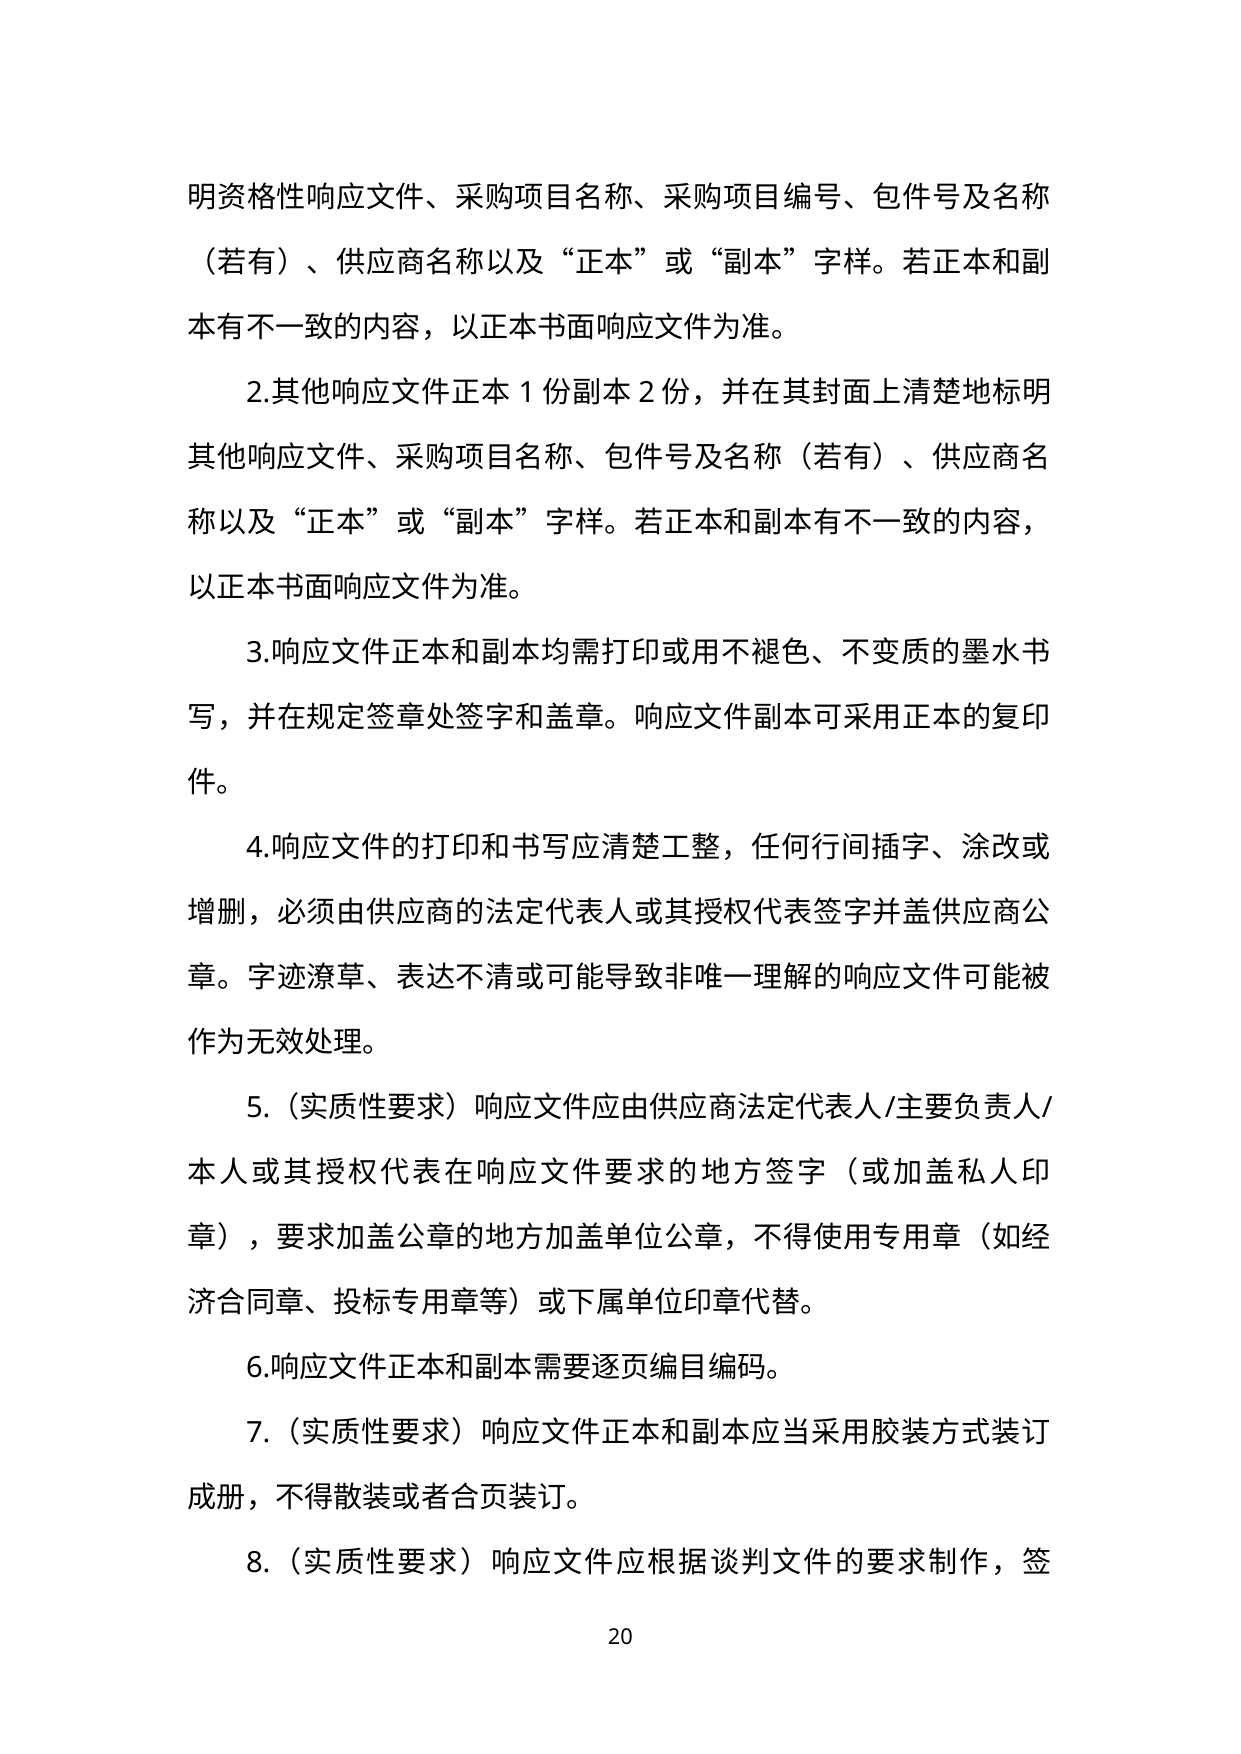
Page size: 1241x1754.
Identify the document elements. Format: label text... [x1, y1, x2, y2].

text 7.（实质性要求）响应文件正本和副本应当采用胶装方式装订成册，不得散装或者合页装订。 [187, 1397, 1053, 1527]
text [187, 162, 1053, 357]
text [187, 1527, 1053, 1592]
text 4.响应文件的打印和书写应清楚工整，任何行间插字、涂改或增删，必须由供应商的法定代表人或其授权代表签字并盖供应商公章。字迹潦草、表达不清或可能导致非唯一理解的响应文件可能被作为无效处理。 [187, 812, 1053, 1072]
text 3.响应文件正本和副本均需打印或用不褪色、不变质的墨水书写，并在规定签章处签字和盖章。响应文件副本可采用正本的复印件。 [187, 617, 1053, 812]
text 5.（实质性要求）响应文件应由供应商法定代表人/主要负责人/本人或其授权代表在响应文件要求的地方签字（或加盖私人印章），要求加盖公章的地方加盖单位公章，不得使用专用章（如经济合同章、投标专用章等）或下属单位印章代替。 [187, 1072, 1053, 1332]
text 6.响应文件正本和副本需要逐页编目编码。 [187, 1332, 1053, 1397]
text 2.其他响应文件正本1份副本2份，并在其封面上清楚地标明其他响应文件、采购项目名称、包件号及名称（若有）、供应商名称以及“正本”或“副本”字样。若正本和副本有不一致的内容，以正本书面响应文件为准。 [187, 357, 1053, 617]
